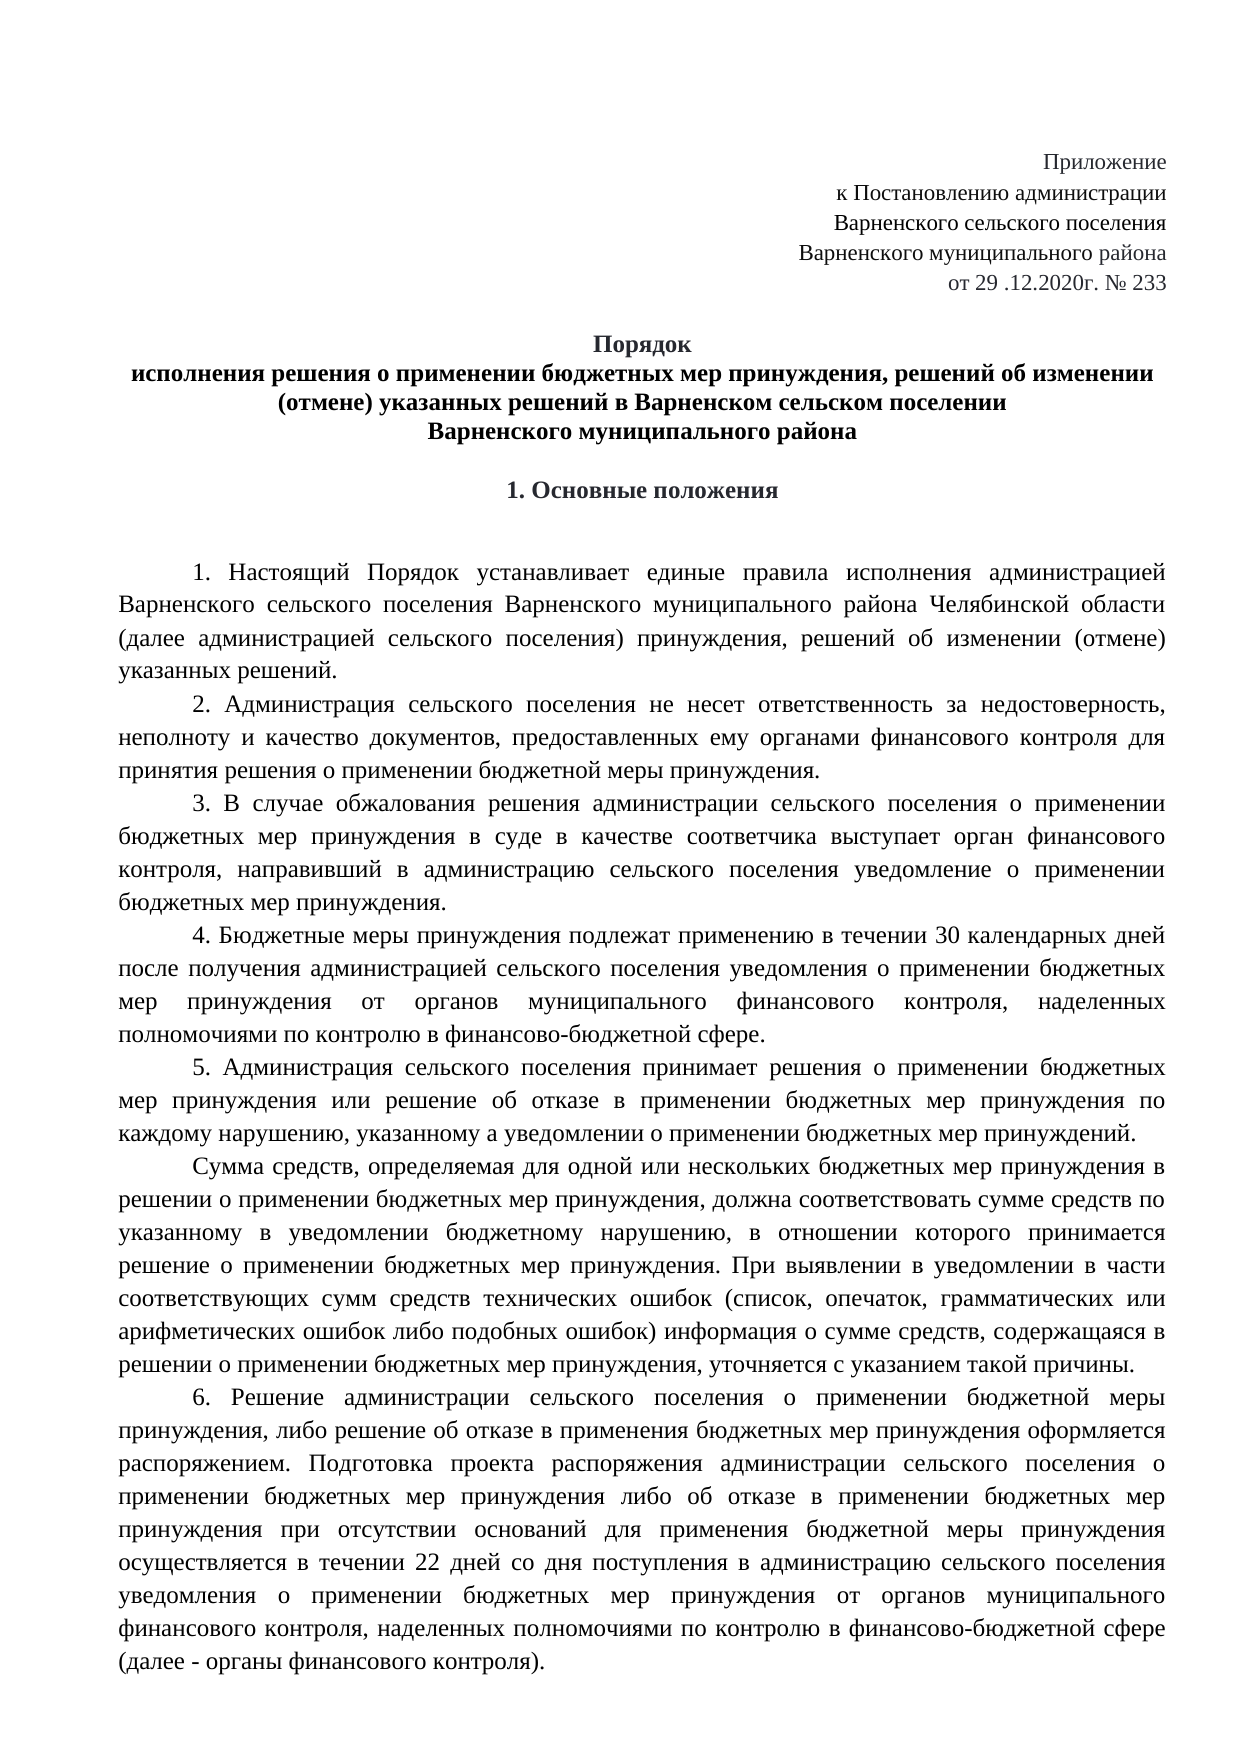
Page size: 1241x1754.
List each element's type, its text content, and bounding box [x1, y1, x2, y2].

subtitle Порядок [118, 329, 1167, 358]
subtitle 1. Основные положения [118, 475, 1167, 503]
text 1. Настоящий Порядок устанавливает единые правила исполнения администрацией Варненского сельского поселения Варненского муниципального района Челябинской области (далее администрацией сельского поселения) принуждения, решений об изменении (отмене) указанных решений. [118, 557, 1167, 684]
text Варненского сельского поселения [118, 209, 1167, 235]
text 3. В случае обжалования решения администрации сельского поселения о применении бюджетных мер принуждения в суде в качестве соответчика выступает орган финансового контроля, направивший в администрацию сельского поселения уведомление о применении бюджетных мер принуждения. [118, 788, 1167, 916]
text к Постановлению администрации [118, 178, 1167, 205]
text Приложение [118, 148, 1167, 175]
text исполнения решения о применении бюджетных мер принуждения, решений об изменении (отмене) указанных решений в Варненском сельском поселении [118, 358, 1167, 416]
text 5. Администрация сельского поселения принимает решения о применении бюджетных мер принуждения или решение об отказе в применении бюджетных мер принуждения по каждому нарушению, указанному а уведомлении о применении бюджетных мер принуждений. [118, 1052, 1167, 1147]
text 4. Бюджетные меры принуждения подлежат применению в течении 30 календарных дней после получения администрацией сельского поселения уведомления о применении бюджетных мер принуждения от органов муниципального финансового контроля, наделенных полномочиями по контролю в финансово-бюджетной сфере. [118, 920, 1167, 1048]
text 2. Администрация сельского поселения не несет ответственность за недостоверность, неполноту и качество документов, предоставленных ему органами финансового контроля для принятия решения о применении бюджетной меры принуждения. [118, 689, 1167, 783]
text Варненского муниципального района [118, 416, 1167, 444]
text Сумма средств, определяемая для одной или нескольких бюджетных мер принуждения в решении о применении бюджетных мер принуждения, должна соответствовать сумме средств по указанному в уведомлении бюджетному нарушению, в отношении которого принимается решение о применении бюджетных мер принуждения. При выявлении в уведомлении в части соответствующих сумм средств технических ошибок (список, опечаток, грамматических или арифметических ошибок либо подобных ошибок) информация о сумме средств, содержащаяся в решении о применении бюджетных мер принуждения, уточняется с указанием такой причины. [118, 1151, 1167, 1378]
text от 29 .12.2020г. № 233 [118, 269, 1167, 296]
text Варненского муниципального района [118, 239, 1167, 265]
text 6. Решение администрации сельского поселения о применении бюджетной меры принуждения, либо решение об отказе в применения бюджетных мер принуждения оформляется распоряжением. Подготовка проекта распоряжения администрации сельского поселения о применении бюджетных мер принуждения либо об отказе в применении бюджетных мер принуждения при отсутствии оснований для применения бюджетной меры принуждения осуществляется в течении 22 дней со дня поступления в администрацию сельского поселения уведомления о применении бюджетных мер принуждения от органов муниципального финансового контроля, наделенных полномочиями по контролю в финансово-бюджетной сфере (далее - органы финансового контроля). [118, 1382, 1167, 1675]
